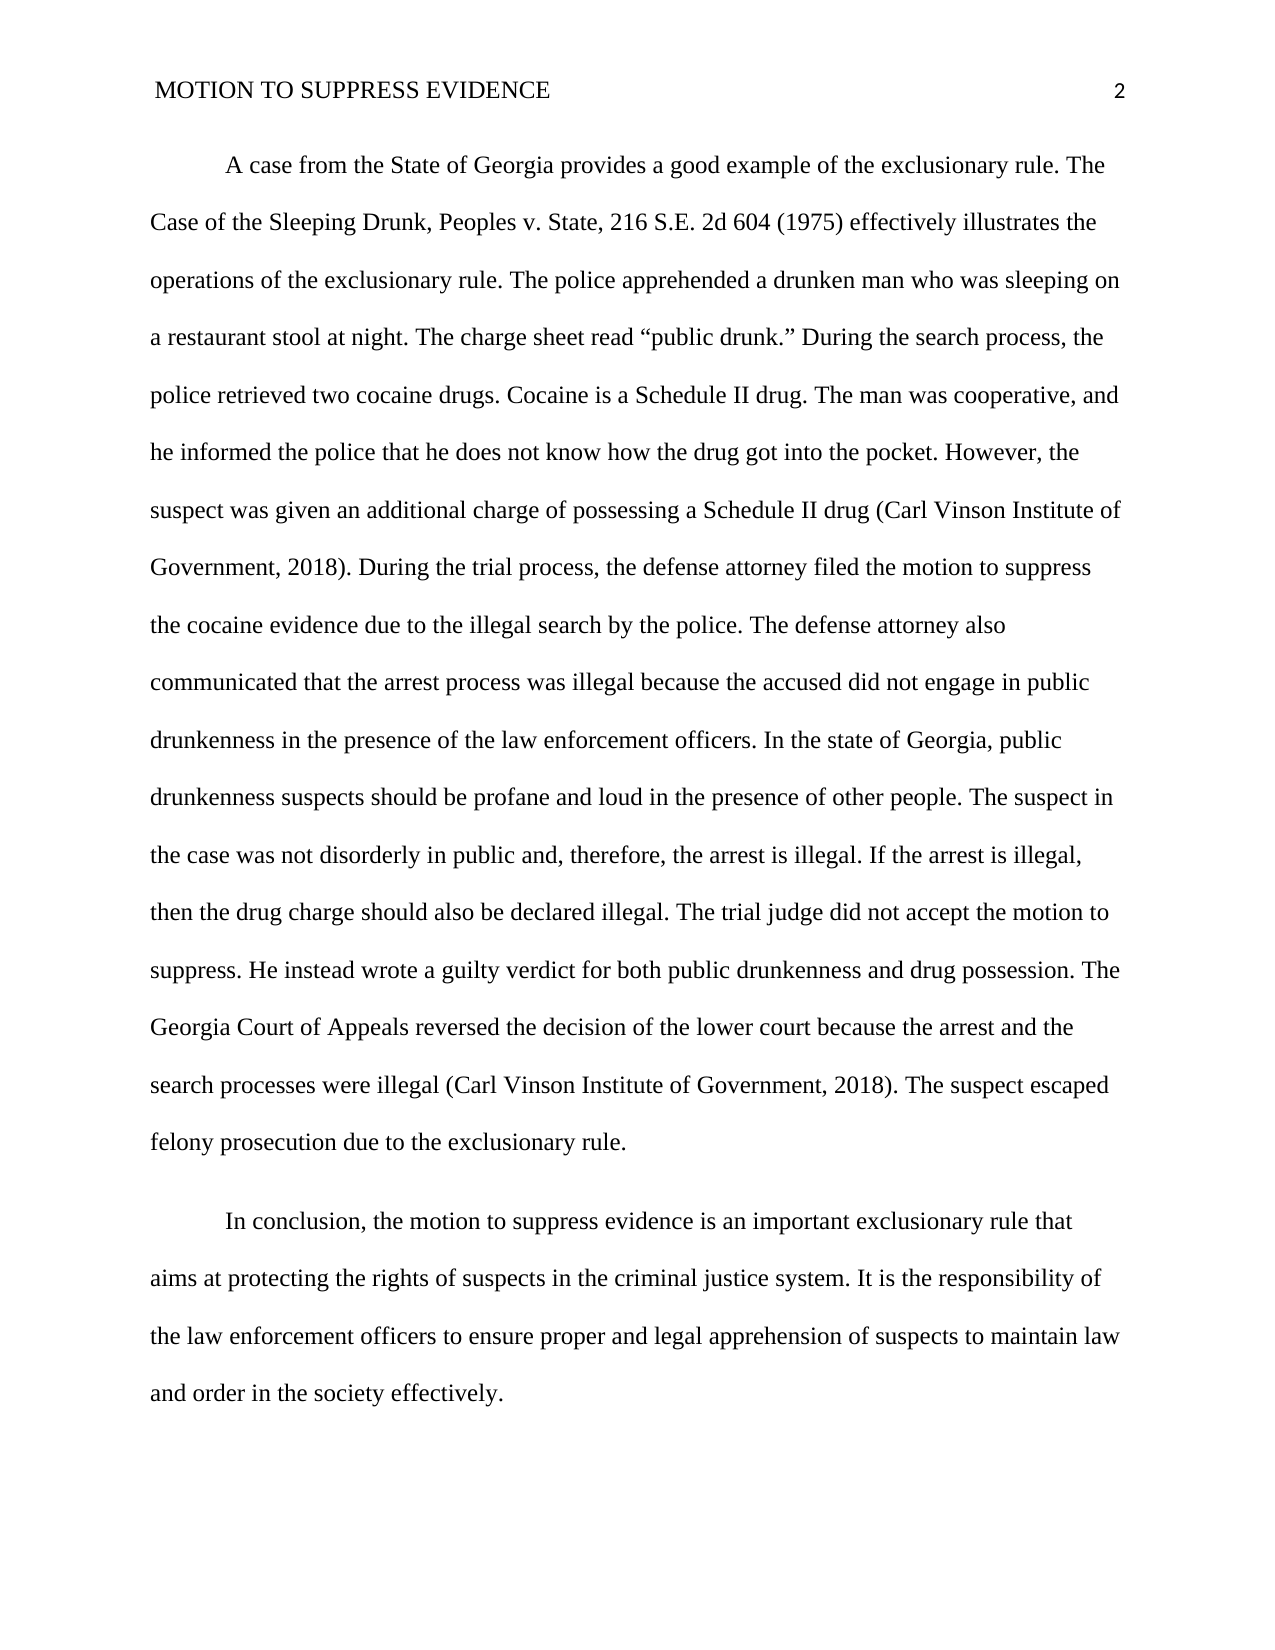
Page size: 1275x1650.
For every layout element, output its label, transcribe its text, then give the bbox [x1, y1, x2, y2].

text In conclusion, the motion to suppress evidence is an important exclusionary rule that aims at protecting the rights of suspects in the criminal justice system. It is the responsibility of the law enforcement officers to ensure proper and legal apprehension of suspects to maintain law and order in the society effectively. [150, 1206, 1125, 1407]
text A case from the State of Georgia provides a good example of the exclusionary rule. The Case of the Sleeping Drunk, Peoples v. State, 216 S.E. 2d 604 (1975) effectively illustrates the operations of the exclusionary rule. The police apprehended a drunken man who was sleeping on a restaurant stool at night. The charge sheet read “public drunk.” During the search process, the police retrieved two cocaine drugs. Cocaine is a Schedule II drug. The man was cooperative, and he informed the police that he does not know how the drug got into the pocket. However, the suspect was given an additional charge of possessing a Schedule II drug (Carl Vinson Institute of Government, 2018). During the trial process, the defense attorney filed the motion to suppress the cocaine evidence due to the illegal search by the police. The defense attorney also communicated that the arrest process was illegal because the accused did not engage in public drunkenness in the presence of the law enforcement officers. In the state of Georgia, public drunkenness suspects should be profane and loud in the presence of other people. The suspect in the case was not disorderly in public and, therefore, the arrest is illegal. If the arrest is illegal, then the drug charge should also be declared illegal. The trial judge did not accept the motion to suppress. He instead wrote a guilty verdict for both public drunkenness and drug possession. The Georgia Court of Appeals reversed the decision of the lower court because the arrest and the search processes were illegal (Carl Vinson Institute of Government, 2018). The suspect escaped felony prosecution due to the exclusionary rule. [150, 150, 1125, 1156]
